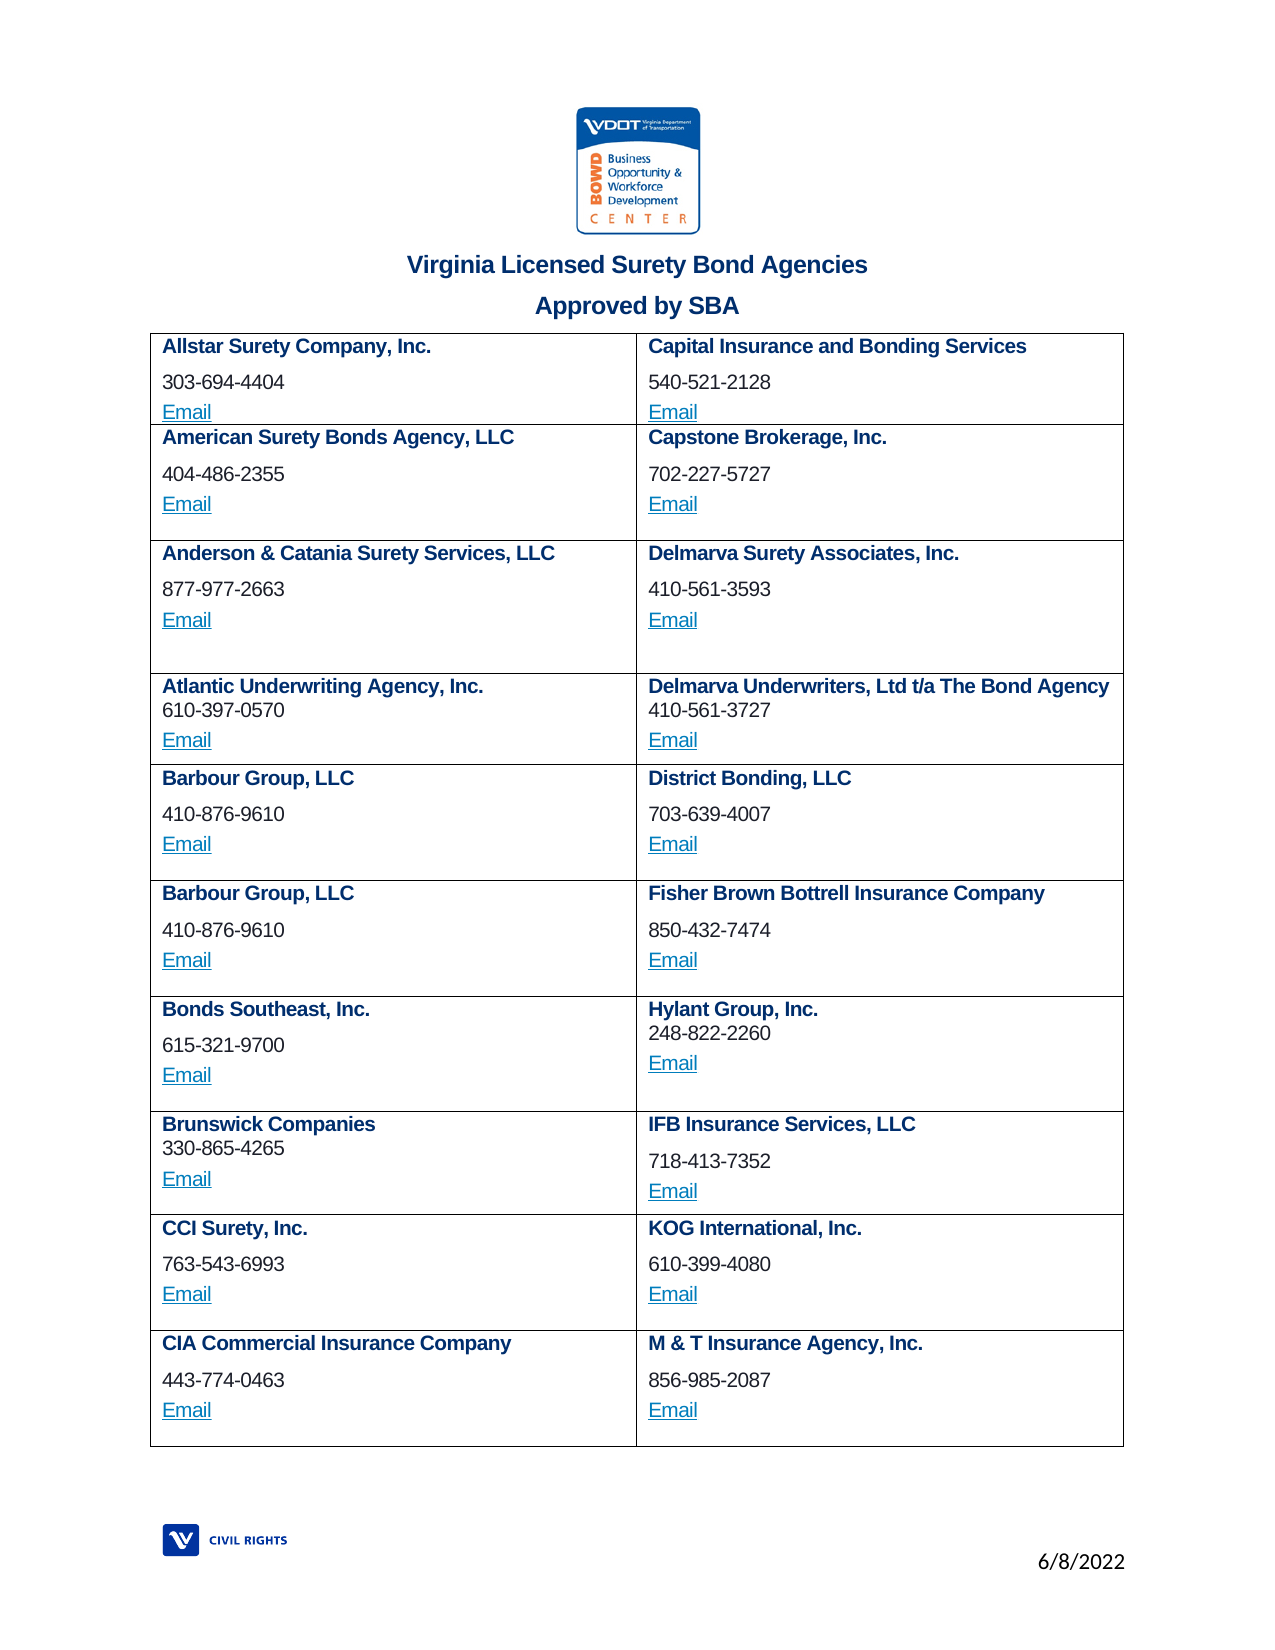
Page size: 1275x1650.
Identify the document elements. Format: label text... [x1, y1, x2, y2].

table_cell Barbour Group, LLC 410-876-9610 Email [151, 765, 636, 880]
table_cell KOG International, Inc. 610-399-4080 Email [637, 1215, 1123, 1330]
picture [571, 103, 704, 238]
table_cell Delmarva Surety Associates, Inc. 410-561-3593 Email [637, 541, 1123, 673]
text Approved by SBA [150, 291, 1125, 320]
table_cell American Surety Bonds Agency, LLC 404-486-2355 Email [151, 425, 636, 540]
table_cell District Bonding, LLC 703-639-4007 Email [637, 765, 1123, 880]
table_cell IFB Insurance Services, LLC 718-413-7352 Email [637, 1112, 1123, 1214]
table_cell CCI Surety, Inc. 763-543-6993 Email [151, 1215, 636, 1330]
table_cell Atlantic Underwriting Agency, Inc. 610-397-0570 Email [151, 674, 636, 764]
table_cell Barbour Group, LLC 410-876-9610 Email [151, 881, 636, 996]
table_cell Anderson & Catania Surety Services, LLC 877-977-2663 Email [151, 541, 636, 673]
table_header Allstar Surety Company, Inc. 303-694-4404 Email [151, 334, 636, 424]
table_cell Fisher Brown Bottrell Insurance Company 850-432-7474 Email [637, 881, 1123, 996]
table_cell Brunswick Companies 330-865-4265 Email [151, 1112, 636, 1214]
table_cell Hylant Group, Inc. 248-822-2260 Email [637, 997, 1123, 1111]
table_cell Capstone Brokerage, Inc. 702-227-5727 Email [637, 425, 1123, 540]
text Virginia Licensed Surety Bond Agencies [150, 250, 1125, 279]
picture [150, 1510, 412, 1570]
table_cell Bonds Southeast, Inc. 615-321-9700 Email [151, 997, 636, 1111]
table_cell Delmarva Underwriters, Ltd t/a The Bond Agency 410-561-3727 Email [637, 674, 1123, 764]
table_cell CIA Commercial Insurance Company 443-774-0463 Email [151, 1331, 636, 1446]
table_cell M & T Insurance Agency, Inc. 856-985-2087 Email [637, 1331, 1123, 1446]
table_header Capital Insurance and Bonding Services 540-521-2128 Email [637, 334, 1123, 424]
